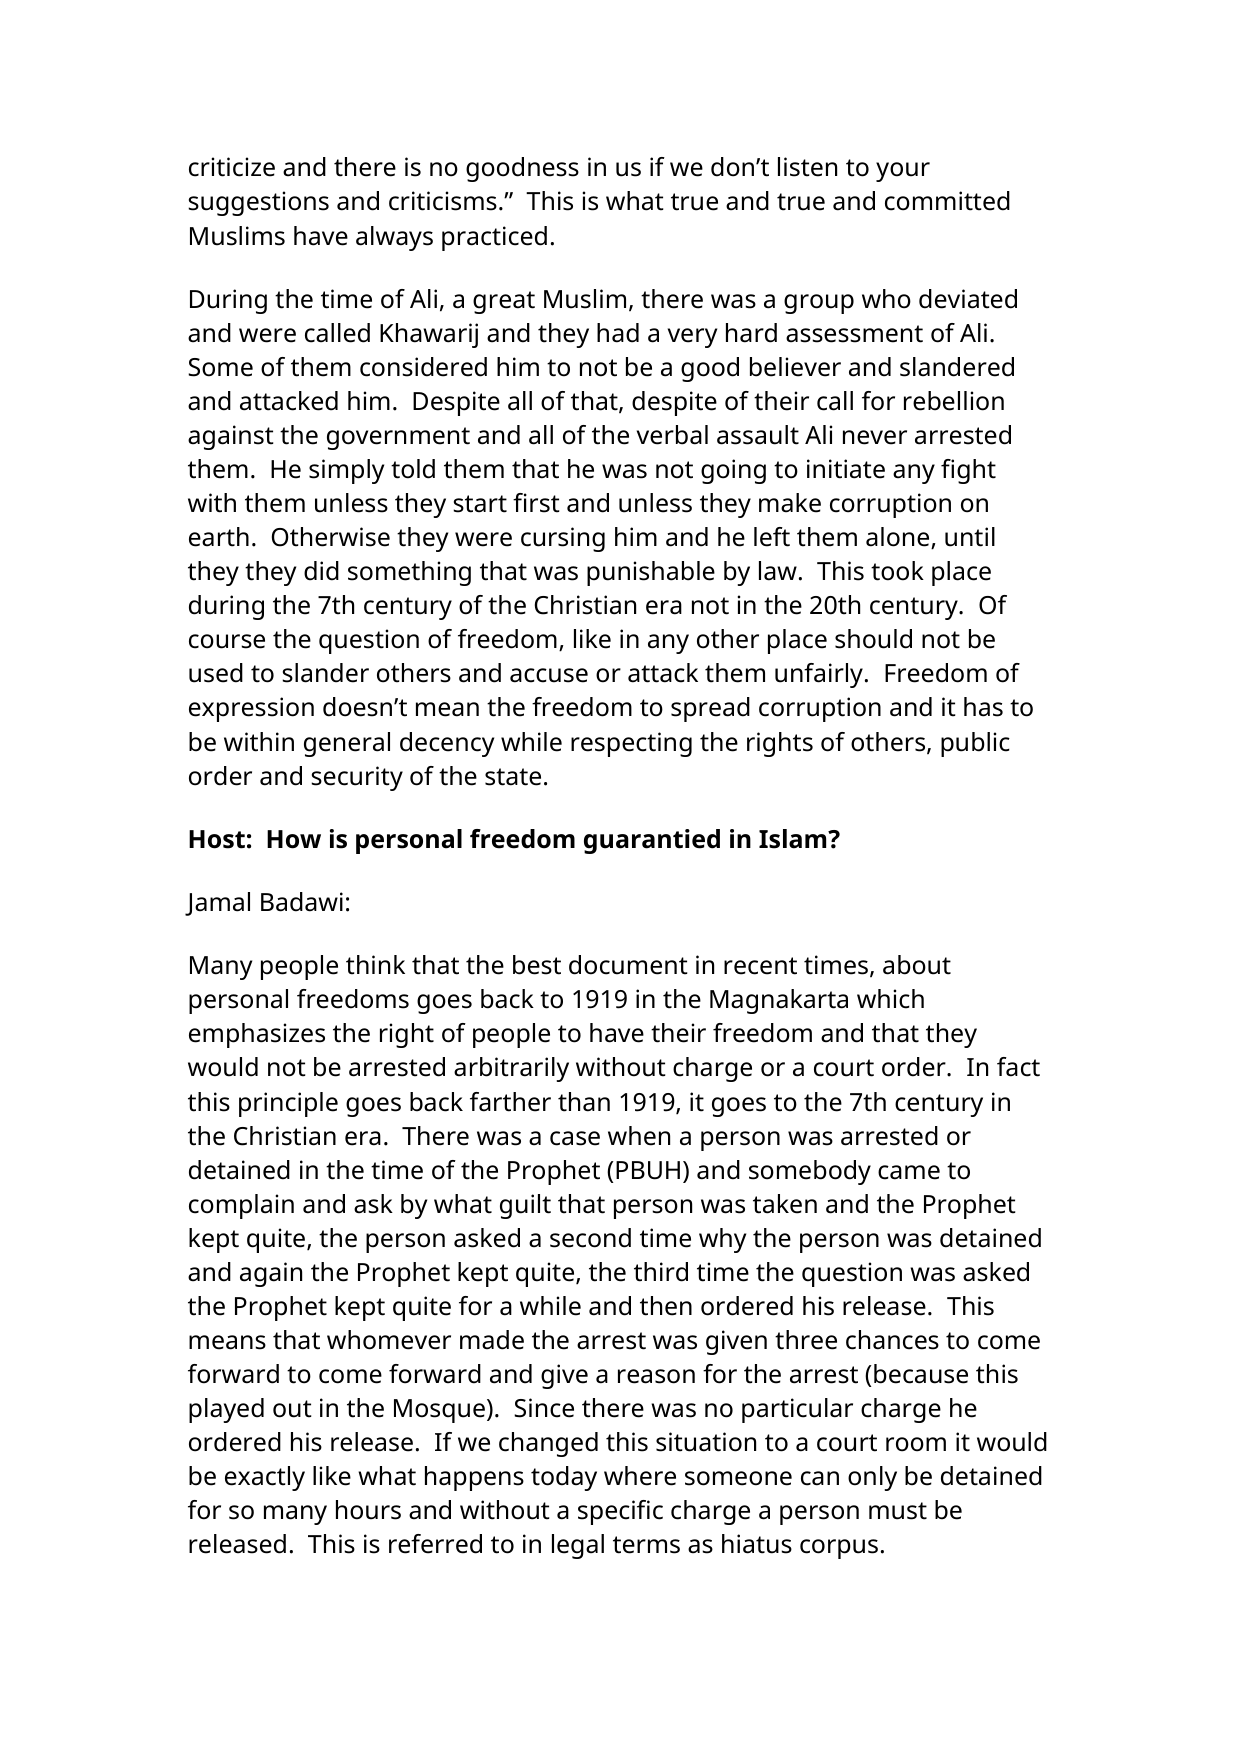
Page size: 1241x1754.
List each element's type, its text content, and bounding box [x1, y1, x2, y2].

text During the time of Ali, a great Muslim, there was a group who deviated and were called Khawarij and they had a very hard assessment of Ali. Some of them considered him to not be a good believer and slandered and attacked him. Despite all of that, despite of their call for rebellion against the government and all of the verbal assault Ali never arrested them. He simply told them that he was not going to initiate any fight with them unless they start first and unless they make corruption on earth. Otherwise they were cursing him and he left them alone, until they they did something that was punishable by law. This took place during the 7th century of the Christian era not in the 20th century. Of course the question of freedom, like in any other place should not be used to slander others and accuse or attack them unfairly. Freedom of expression doesn’t mean the freedom to spread corruption and it has to be within general decency while respecting the rights of others, public order and security of the state. [187, 281, 1053, 792]
text Jamal Badawi: [187, 885, 1053, 919]
text Many people think that the best document in recent times, about personal freedoms goes back to 1919 in the Magnakarta which emphasizes the right of people to have their freedom and that they would not be arrested arbitrarily without charge or a court order. In fact this principle goes back farther than 1919, it goes to the 7th century in the Christian era. There was a case when a person was arrested or detained in the time of the Prophet (PBUH) and somebody came to complain and ask by what guilt that person was taken and the Prophet kept quite, the person asked a second time why the person was detained and again the Prophet kept quite, the third time the question was asked the Prophet kept quite for a while and then ordered his release. This means that whomever made the arrest was given three chances to come forward to come forward and give a reason for the arrest (because this played out in the Mosque). Since there was no particular charge he ordered his release. If we changed this situation to a court room it would be exactly like what happens today where someone can only be detained for so many hours and without a specific charge a person must be released. This is referred to in legal terms as hiatus corpus. [187, 948, 1053, 1561]
text Host: How is personal freedom guarantied in Islam? [187, 821, 1053, 856]
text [187, 150, 1053, 252]
